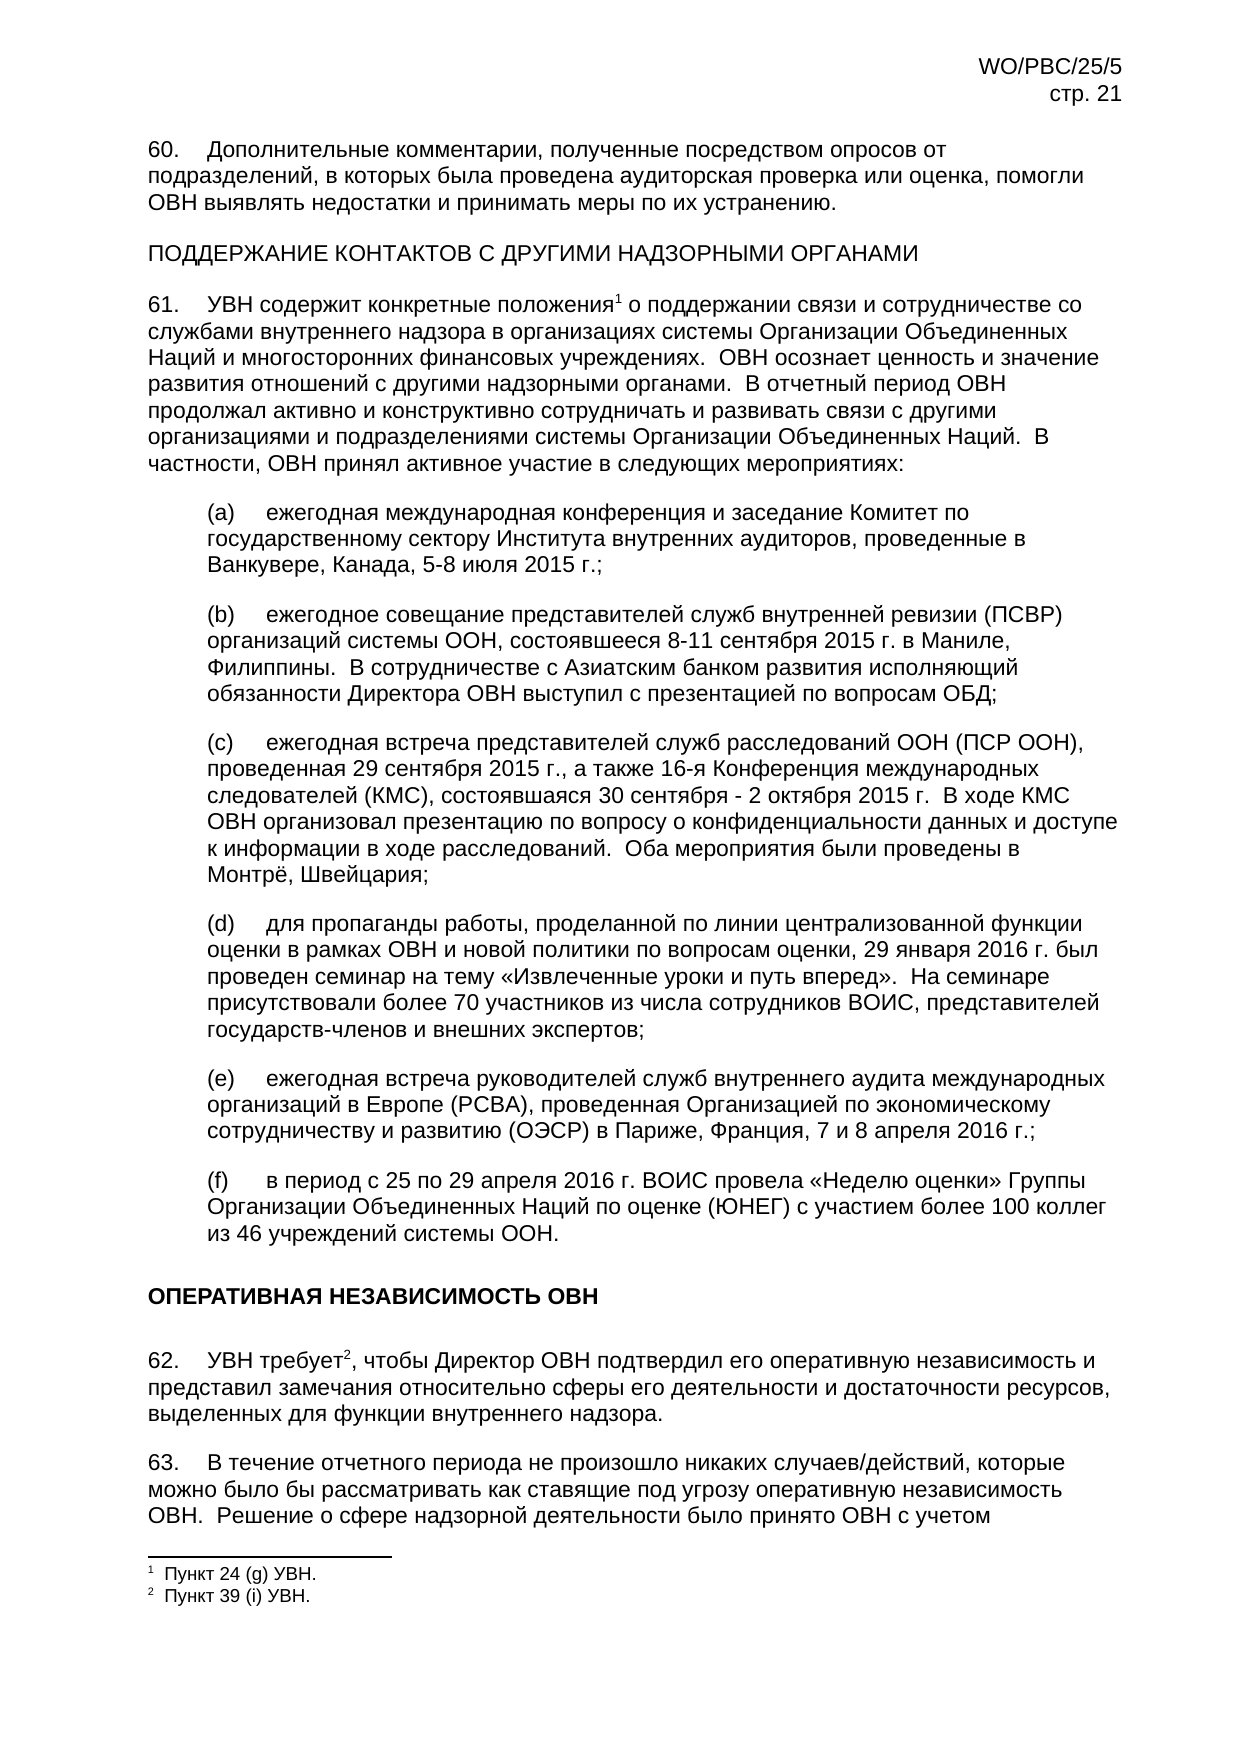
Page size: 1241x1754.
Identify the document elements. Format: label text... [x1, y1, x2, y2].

subtitle ОПЕРАТИВНАЯ НЕЗАВИСИМОСТЬ ОВН [148, 1283, 1122, 1310]
list ежегодная встреча руководителей служб внутреннего аудита международных организаций в Европе (РСВА), проведенная Организацией по экономическому сотрудничеству и развитию (ОЭСР) в Париже, Франция, 7 и 8 апреля 2016 г.; [207, 1065, 1122, 1144]
list ежегодная международная конференция и заседание Комитет по государственному сектору Института внутренних аудиторов, проведенные в Ванкувере, Канада, 5-8 июля 2015 г.; [207, 499, 1122, 578]
text УВН требует, чтобы Директор ОВН подтвердил его оперативную независимость и представил замечания относительно сферы его деятельности и достаточности ресурсов, выделенных для функции внутреннего надзора. [148, 1347, 1122, 1426]
list ежегодное совещание представителей служб внутренней ревизии (ПСВР) организаций системы ООН, состоявшееся 8-11 сентября 2015 г. в Маниле, Филиппины. В сотрудничестве с Азиатским банком развития исполняющий обязанности Директора ОВН выступил с презентацией по вопросам ОБД; [207, 601, 1122, 706]
list ежегодная встреча представителей служб расследований ООН (ПСР ООН), проведенная 29 сентября 2015 г., а также 16-я Конференция международных следователей (КМС), состоявшаяся 30 сентября - 2 октября 2015 г. В ходе КМС ОВН организовал презентацию по вопросу о конфиденциальности данных и доступе к информации в ходе расследований. Оба мероприятия были проведены в Монтрё, Швейцария; [207, 729, 1122, 887]
list в период с 25 по 29 апреля 2016 г. ВОИС провела «Неделю оценки» Группы Организации Объединенных Наций по оценке (ЮНЕГ) с участием более 100 коллег из 46 учреждений системы ООН. [207, 1167, 1122, 1246]
text УВН содержит конкретные положения о поддержании связи и сотрудничестве со службами внутреннего надзора в организациях системы Организации Объединенных Наций и многосторонних финансовых учреждениях. ОВН осознает ценность и значение развития отношений с другими надзорными органами. В отчетный период ОВН продолжал активно и конструктивно сотрудничать и развивать связи с другими организациями и подразделениями системы Организации Объединенных Наций. В частности, ОВН принял активное участие в следующих мероприятиях: [148, 291, 1122, 476]
subtitle поддержание контактов с другими надзорными органами [148, 240, 1122, 266]
list для пропаганды работы, проделанной по линии централизованной функции оценки в рамках ОВН и новой политики по вопросам оценки, 29 января 2016 г. был проведен семинар на тему «Извлеченные уроки и путь вперед». На семинаре присутствовали более 70 участников из числа сотрудников ВОИС, представителей государств-членов и внешних экспертов; [207, 910, 1122, 1042]
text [148, 1449, 1122, 1528]
text Дополнительные комментарии, полученные посредством опросов от подразделений, в которых была проведена аудиторская проверка или оценка, помогли ОВН выявлять недостатки и принимать меры по их устранению. [148, 136, 1122, 215]
